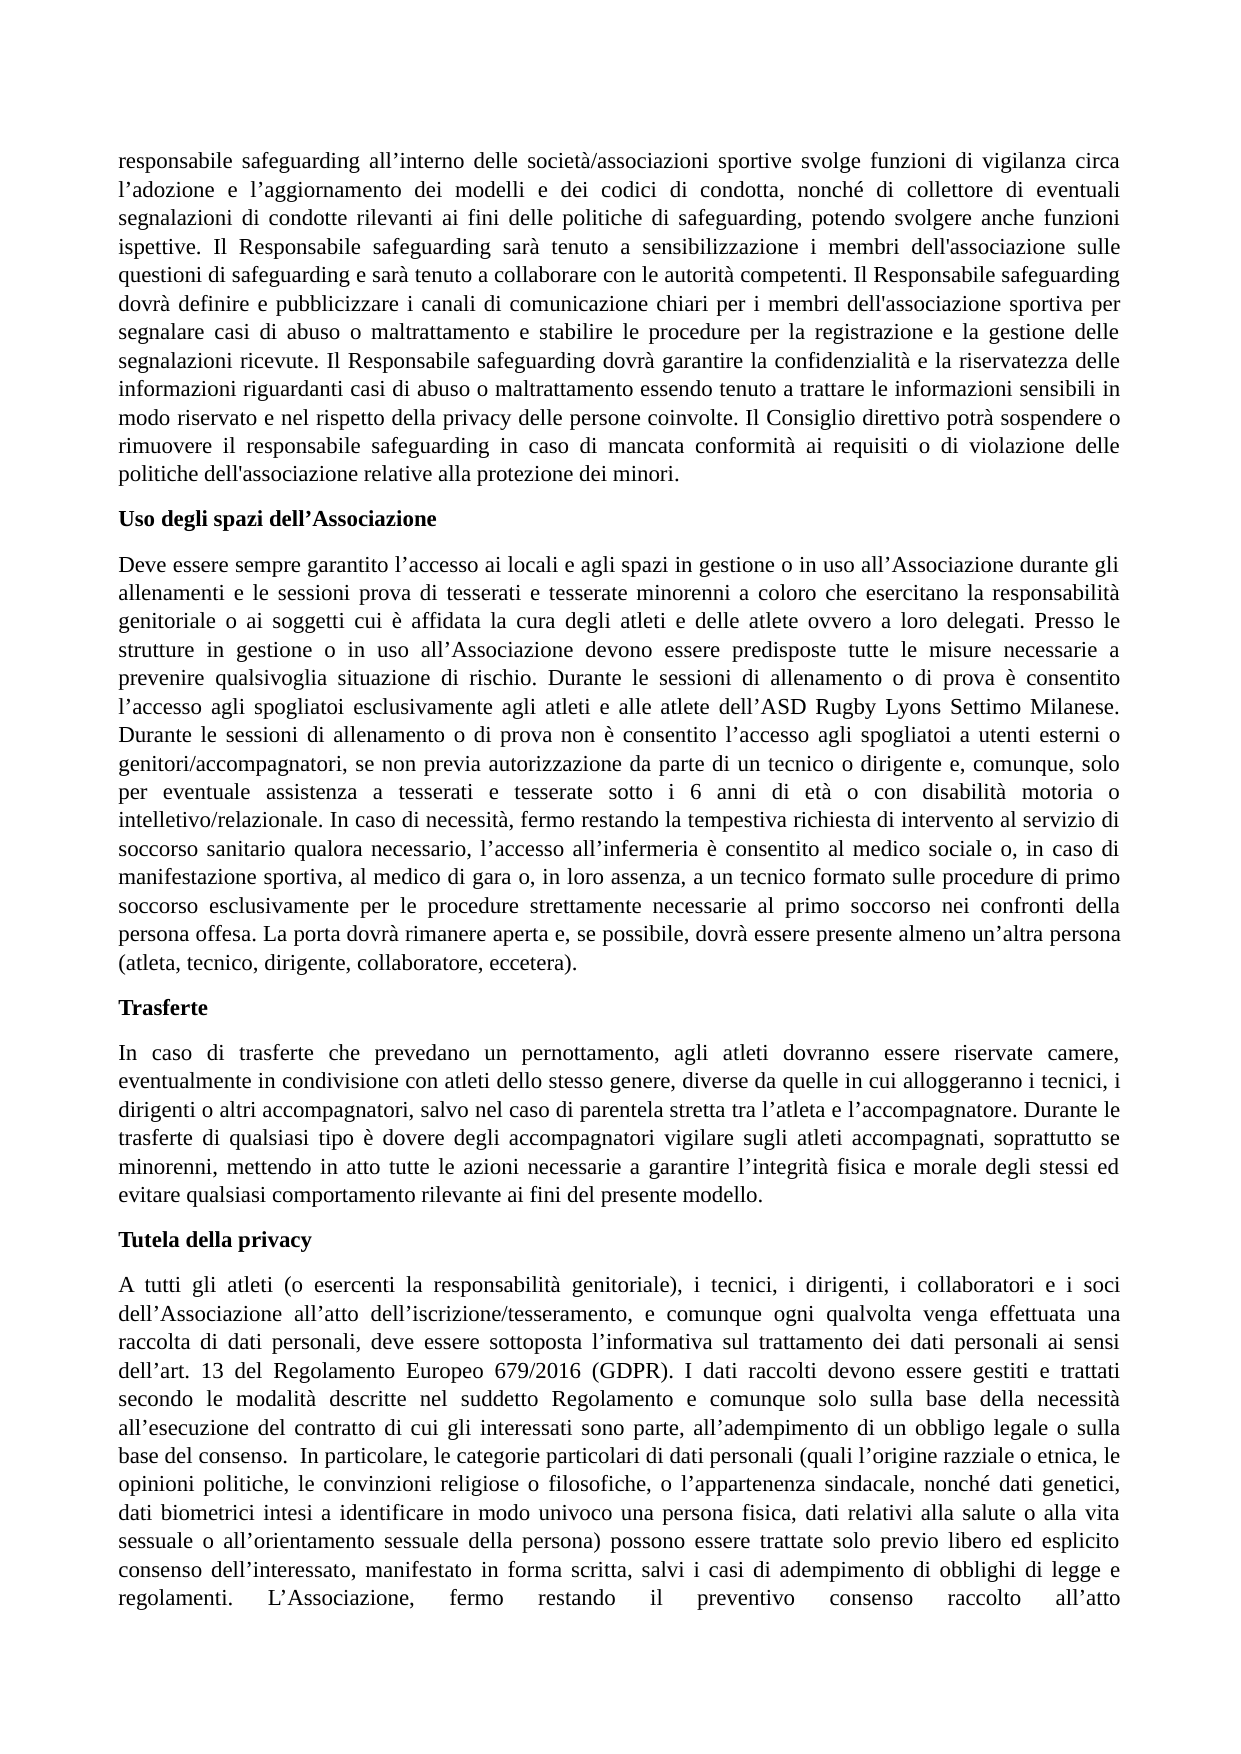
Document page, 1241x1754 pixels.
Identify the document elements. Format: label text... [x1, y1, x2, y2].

text Uso degli spazi dell’Associazione [118, 506, 1122, 532]
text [118, 1271, 1122, 1611]
text In caso di trasferte che prevedano un pernottamento, agli atleti dovranno essere riservate camere, eventualmente in condivisione con atleti dello stesso genere, diverse da quelle in cui alloggeranno i tecnici, i dirigenti o altri accompagnatori, salvo nel caso di parentela stretta tra l’atleta e l’accompagnatore. Durante le trasferte di qualsiasi tipo è dovere degli accompagnatori vigilare sugli atleti accompagnati, soprattutto se minorenni, mettendo in atto tutte le azioni necessarie a garantire l’integrità fisica e morale degli stessi ed evitare qualsiasi comportamento rilevante ai fini del presente modello. [118, 1039, 1122, 1207]
text Deve essere sempre garantito l’accesso ai locali e agli spazi in gestione o in uso all’Associazione durante gli allenamenti e le sessioni prova di tesserati e tesserate minorenni a coloro che esercitano la responsabilità genitoriale o ai soggetti cui è affidata la cura degli atleti e delle atlete ovvero a loro delegati. Presso le strutture in gestione o in uso all’Associazione devono essere predisposte tutte le misure necessarie a prevenire qualsivoglia situazione di rischio. Durante le sessioni di allenamento o di prova è consentito l’accesso agli spogliatoi esclusivamente agli atleti e alle atlete dell’ASD Rugby Lyons Settimo Milanese. Durante le sessioni di allenamento o di prova non è consentito l’accesso agli spogliatoi a utenti esterni o genitori/accompagnatori, se non previa autorizzazione da parte di un tecnico o dirigente e, comunque, solo per eventuale assistenza a tesserati e tesserate sotto i 6 anni di età o con disabilità motoria o intelletivo/relazionale. In caso di necessità, fermo restando la tempestiva richiesta di intervento al servizio di soccorso sanitario qualora necessario, l’accesso all’infermeria è consentito al medico sociale o, in caso di manifestazione sportiva, al medico di gara o, in loro assenza, a un tecnico formato sulle procedure di primo soccorso esclusivamente per le procedure strettamente necessarie al primo soccorso nei confronti della persona offesa. La porta dovrà rimanere aperta e, se possibile, dovrà essere presente almeno un’altra persona (atleta, tecnico, dirigente, collaboratore, eccetera). [118, 551, 1122, 975]
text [118, 148, 1122, 487]
text Trasferte [118, 994, 1122, 1020]
text Tutela della privacy [118, 1226, 1122, 1253]
